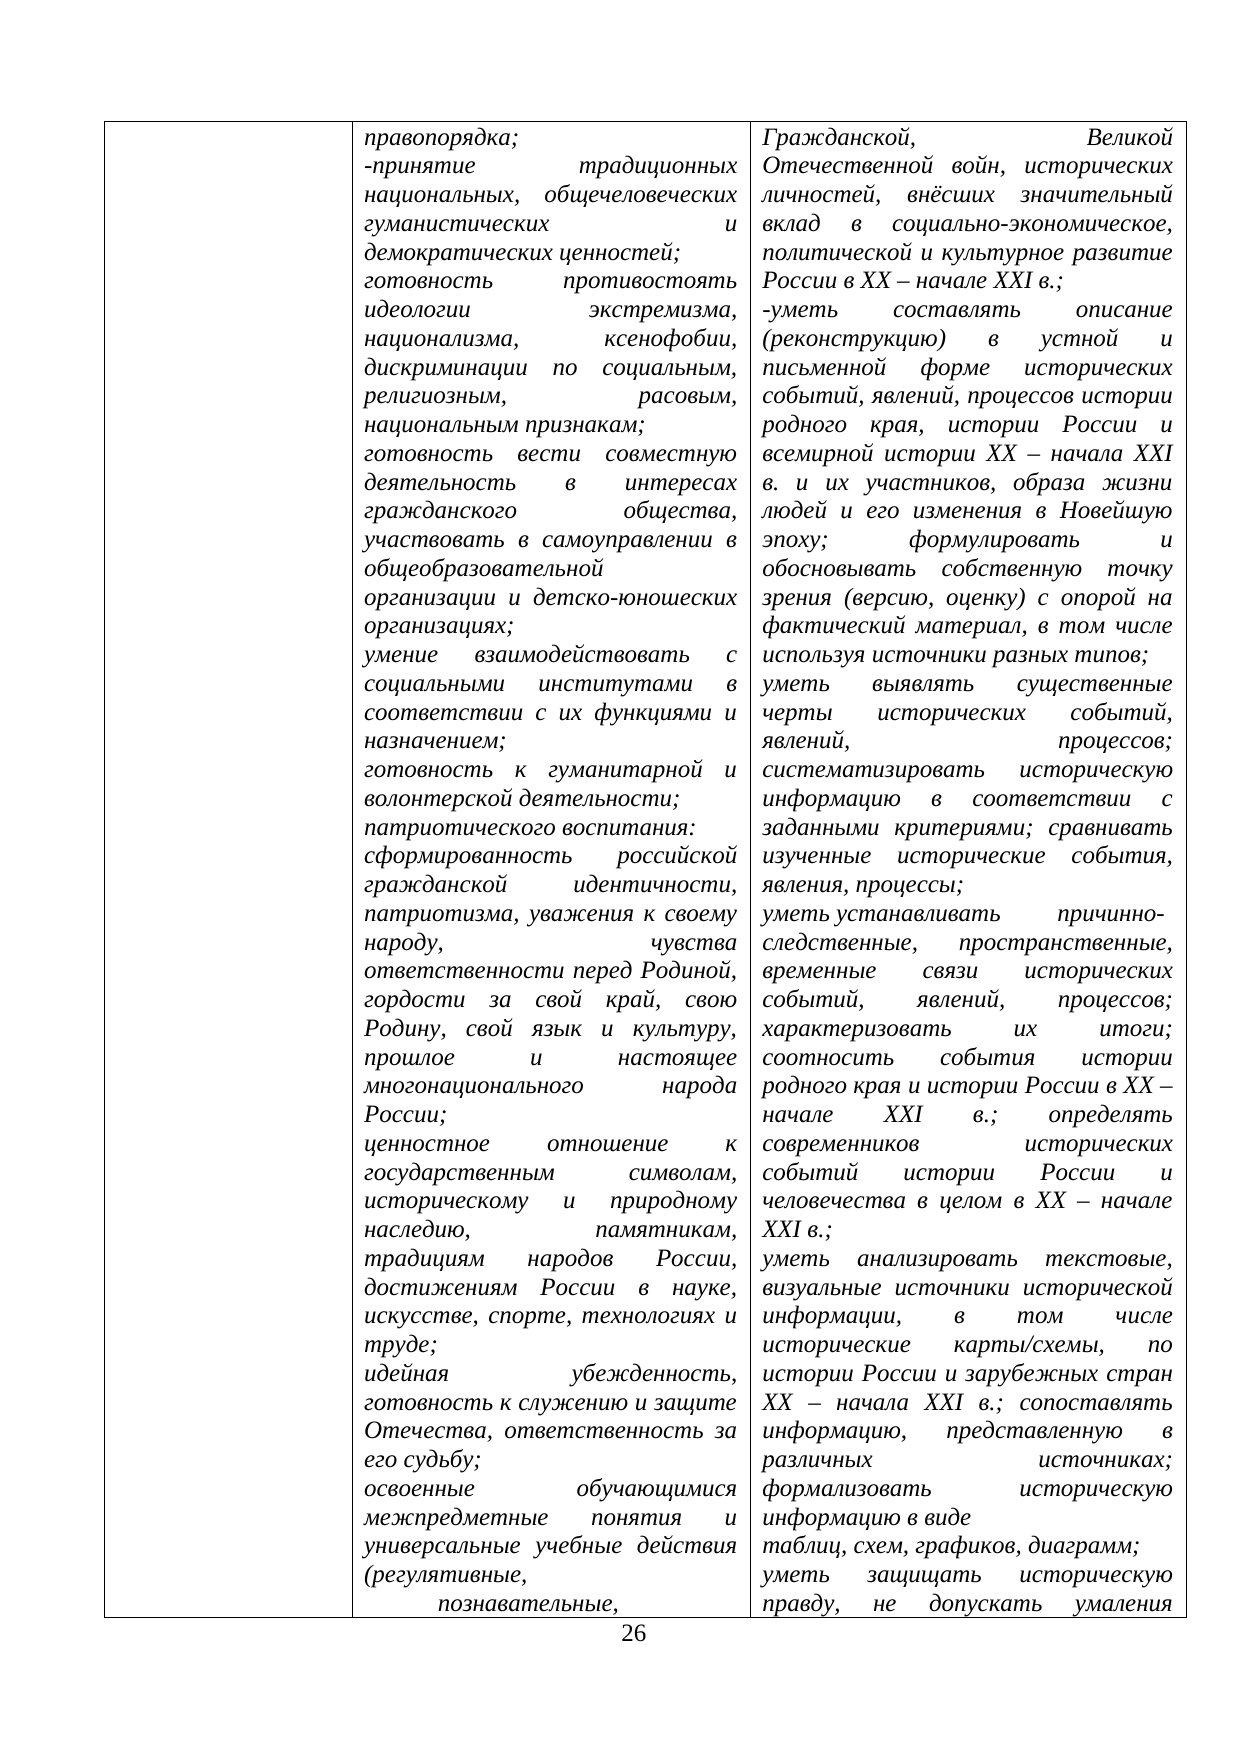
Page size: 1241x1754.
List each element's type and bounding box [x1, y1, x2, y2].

table_cell [353, 122, 750, 1617]
table_cell [105, 122, 352, 1617]
table_cell [751, 122, 1186, 1617]
